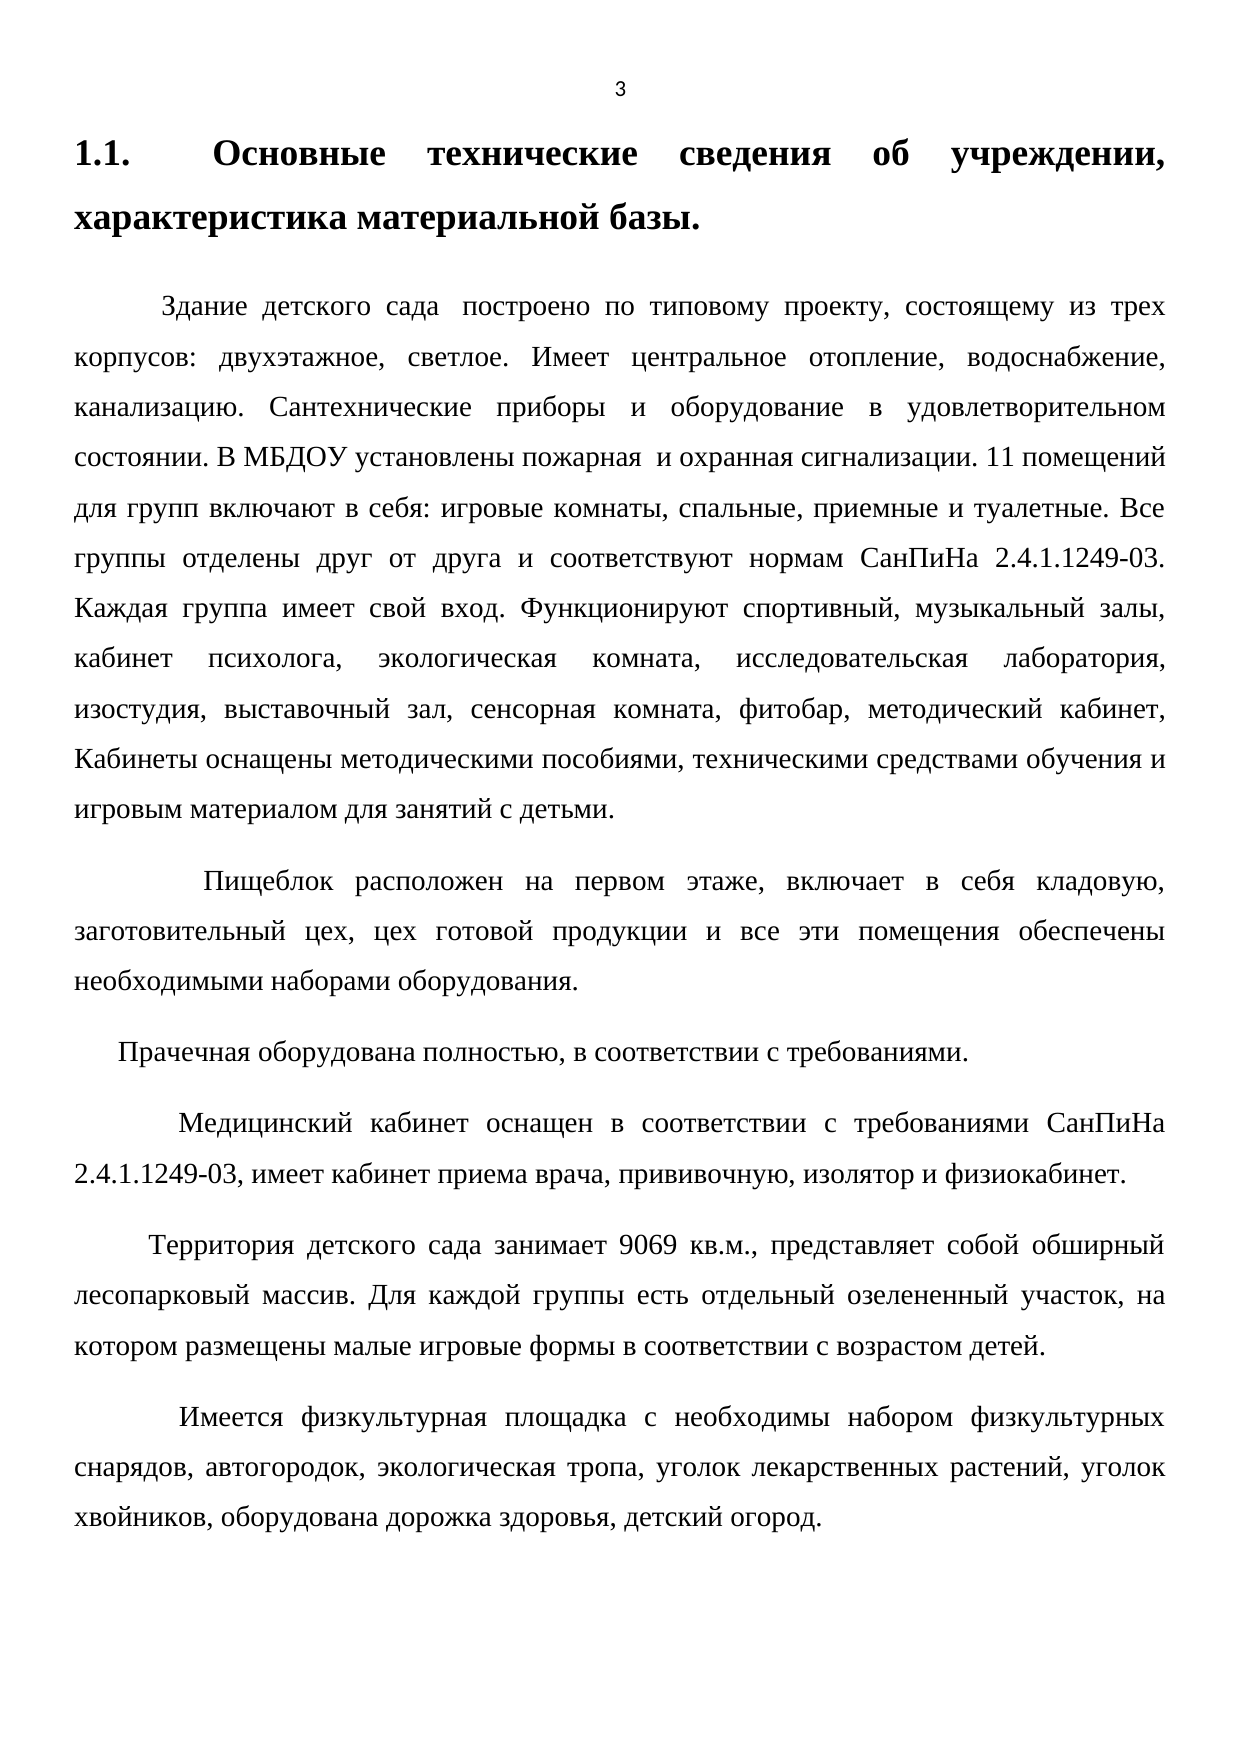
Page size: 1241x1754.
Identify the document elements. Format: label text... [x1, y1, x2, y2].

text Прачечная оборудована полностью, в соответствии с требованиями. [74, 1034, 1167, 1068]
text 1.1. Основные технические сведения об учреждении, характеристика материальной базы. [74, 130, 1167, 238]
text Здание детского сада построено по типовому проекту, состоящему из трех корпусов: двухэтажное, светлое. Имеет центральное отопление, водоснабжение, канализацию. Сантехнические приборы и оборудование в удовлетворительном состоянии. В МБДОУ установлены пожарная и охранная сигнализации. 11 помещений для групп включают в себя: игровые комнаты, спальные, приемные и туалетные. Все группы отделены друг от друга и соответствуют нормам СанПиНа 2.4.1.1249-03. Каждая группа имеет свой вход. Функционируют спортивный, музыкальный залы, кабинет психолога, экологическая комната, исследовательская лаборатория, изостудия, выставочный зал, сенсорная комната, фитобар, методический кабинет, Кабинеты оснащены методическими пособиями, техническими средствами обучения и игровым материалом для занятий с детьми. [74, 288, 1167, 825]
text Имеется физкультурная площадка с необходимы набором физкультурных снарядов, автогородок, экологическая тропа, уголок лекарственных растений, уголок хвойников, оборудована дорожка здоровья, детский огород. [74, 1399, 1167, 1533]
text Медицинский кабинет оснащен в соответствии с требованиями СанПиНа 2.4.1.1249-03, имеет кабинет приема врача, прививочную, изолятор и физиокабинет. [74, 1106, 1167, 1189]
text Пищеблок расположен на первом этаже, включает в себя кладовую, заготовительный цех, цех готовой продукции и все эти помещения обеспечены необходимыми наборами оборудования. [74, 863, 1167, 997]
text Территория детского сада занимает 9069 кв.м., представляет собой обширный лесопарковый массив. Для каждой группы есть отдельный озелененный участок, на котором размещены малые игровые формы в соответствии с возрастом детей. [74, 1227, 1167, 1361]
